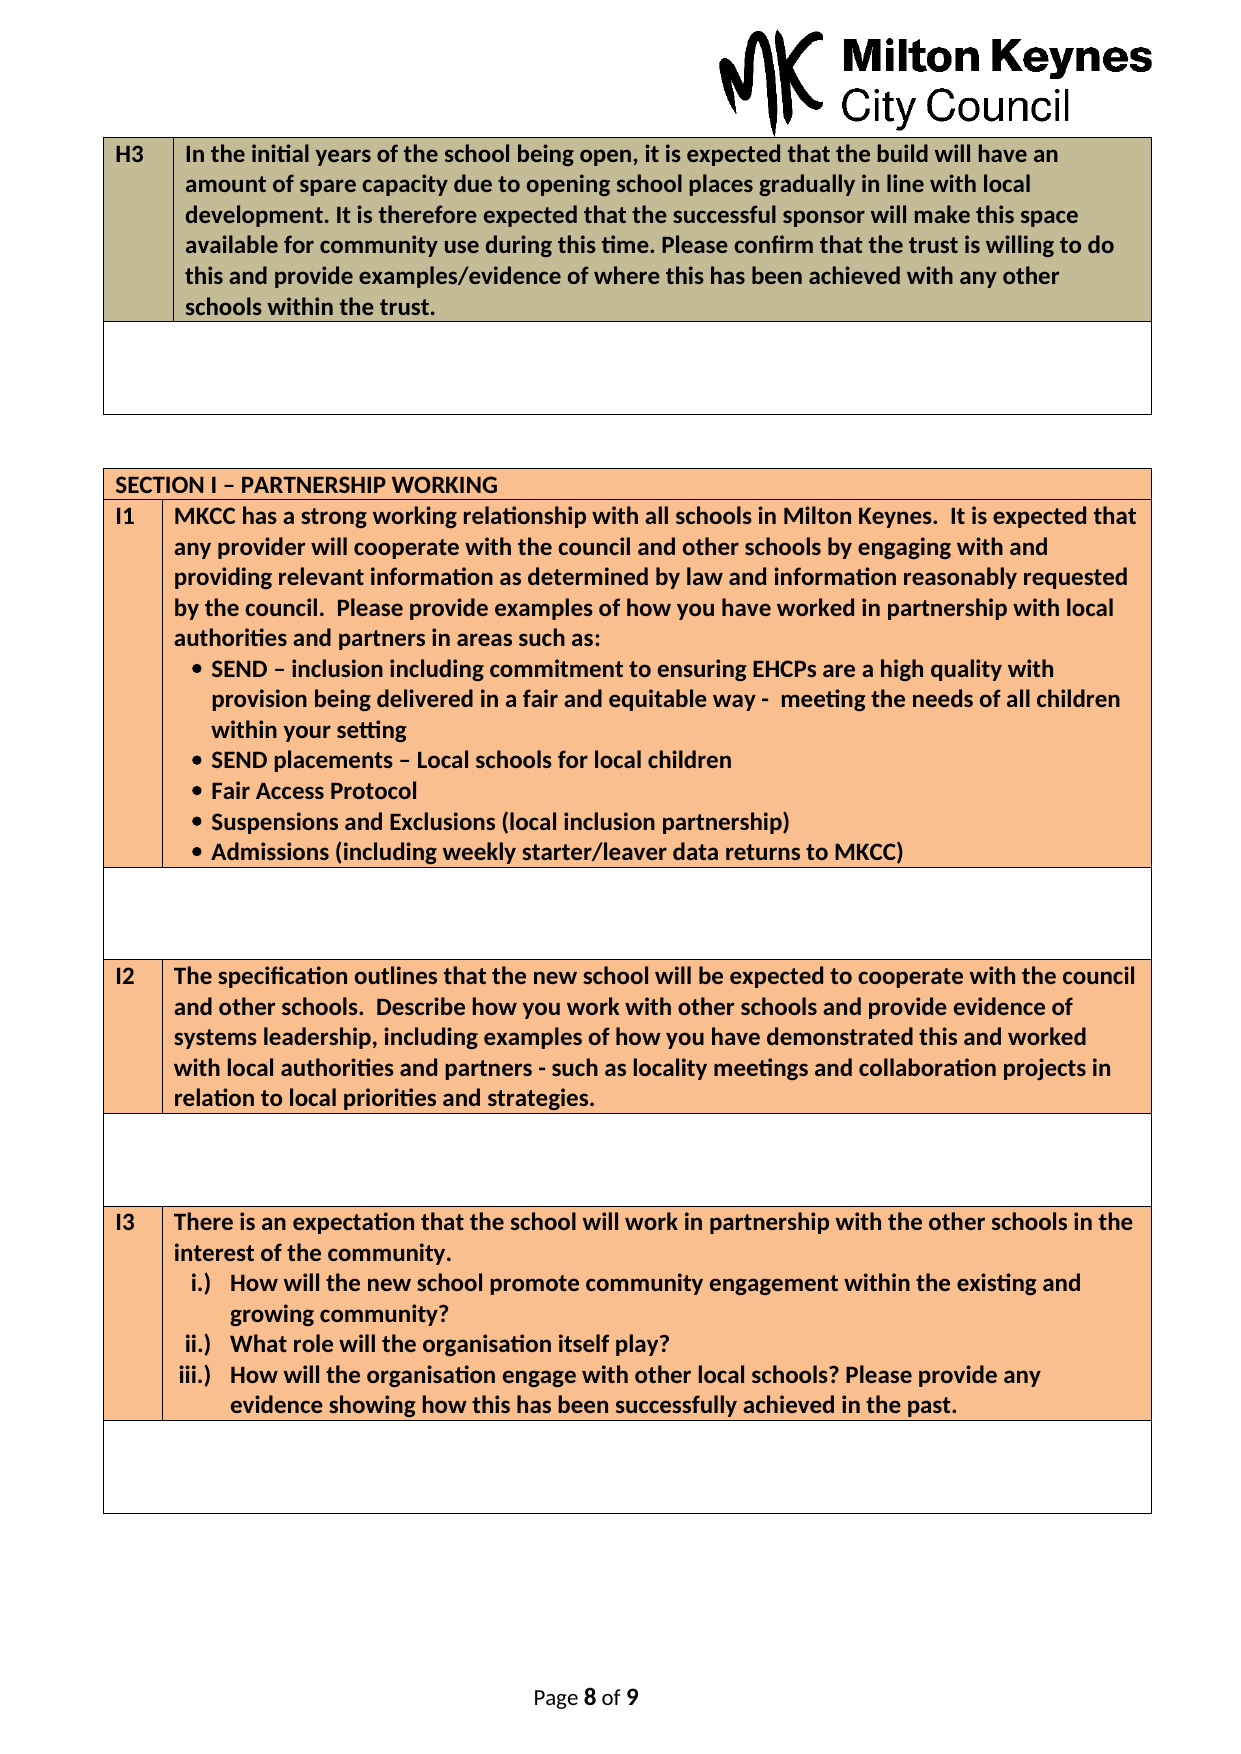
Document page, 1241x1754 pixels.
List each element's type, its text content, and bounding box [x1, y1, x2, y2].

table_cell There is an expectation that the school will work in partnership with the other schools in the interest of the community. How will the new school promote community engagement within the existing and growing community? What role will the organisation itself play? How will the organisation engage with other local schools? Please provide any evidence showing how this has been successfully achieved in the past. [163, 1207, 1151, 1420]
table_cell [104, 1114, 1151, 1206]
table_cell [104, 868, 1151, 959]
table_header H3 [104, 138, 173, 321]
table_header SECTION I – PARTNERSHIP WORKING [104, 469, 1151, 499]
table_cell [104, 322, 1151, 414]
table_cell MKCC has a strong working relationship with all schools in Milton Keynes. It is expected that any provider will cooperate with the council and other schools by engaging with and providing relevant information as determined by law and information reasonably requested by the council. Please provide examples of how you have worked in partnership with local authorities and partners in areas such as: SEND – inclusion including commitment to ensuring EHCPs are a high quality with provision being delivered in a fair and equitable way - meeting the needs of all children within your setting SEND placements – Local schools for local children Fair Access Protocol Suspensions and Exclusions (local inclusion partnership) Admissions (including weekly starter/leaver data returns to MKCC) [163, 500, 1151, 867]
table_cell The specification outlines that the new school will be expected to cooperate with the council and other schools. Describe how you work with other schools and provide evidence of systems leadership, including examples of how you have demonstrated this and worked with local authorities and partners - such as locality meetings and collaboration projects in relation to local priorities and strategies. [163, 960, 1151, 1113]
table_cell [104, 1421, 1151, 1513]
table_cell I2 [104, 960, 162, 1113]
picture [719, 29, 1152, 137]
table_cell I1 [104, 500, 162, 867]
table_cell I3 [104, 1207, 162, 1420]
table_header In the initial years of the school being open, it is expected that the build will have an amount of spare capacity due to opening school places gradually in line with local development. It is therefore expected that the successful sponsor will make this space available for community use during this time. Please confirm that the trust is willing to do this and provide examples/evidence of where this has been achieved with any other schools within the trust. [174, 138, 1151, 321]
